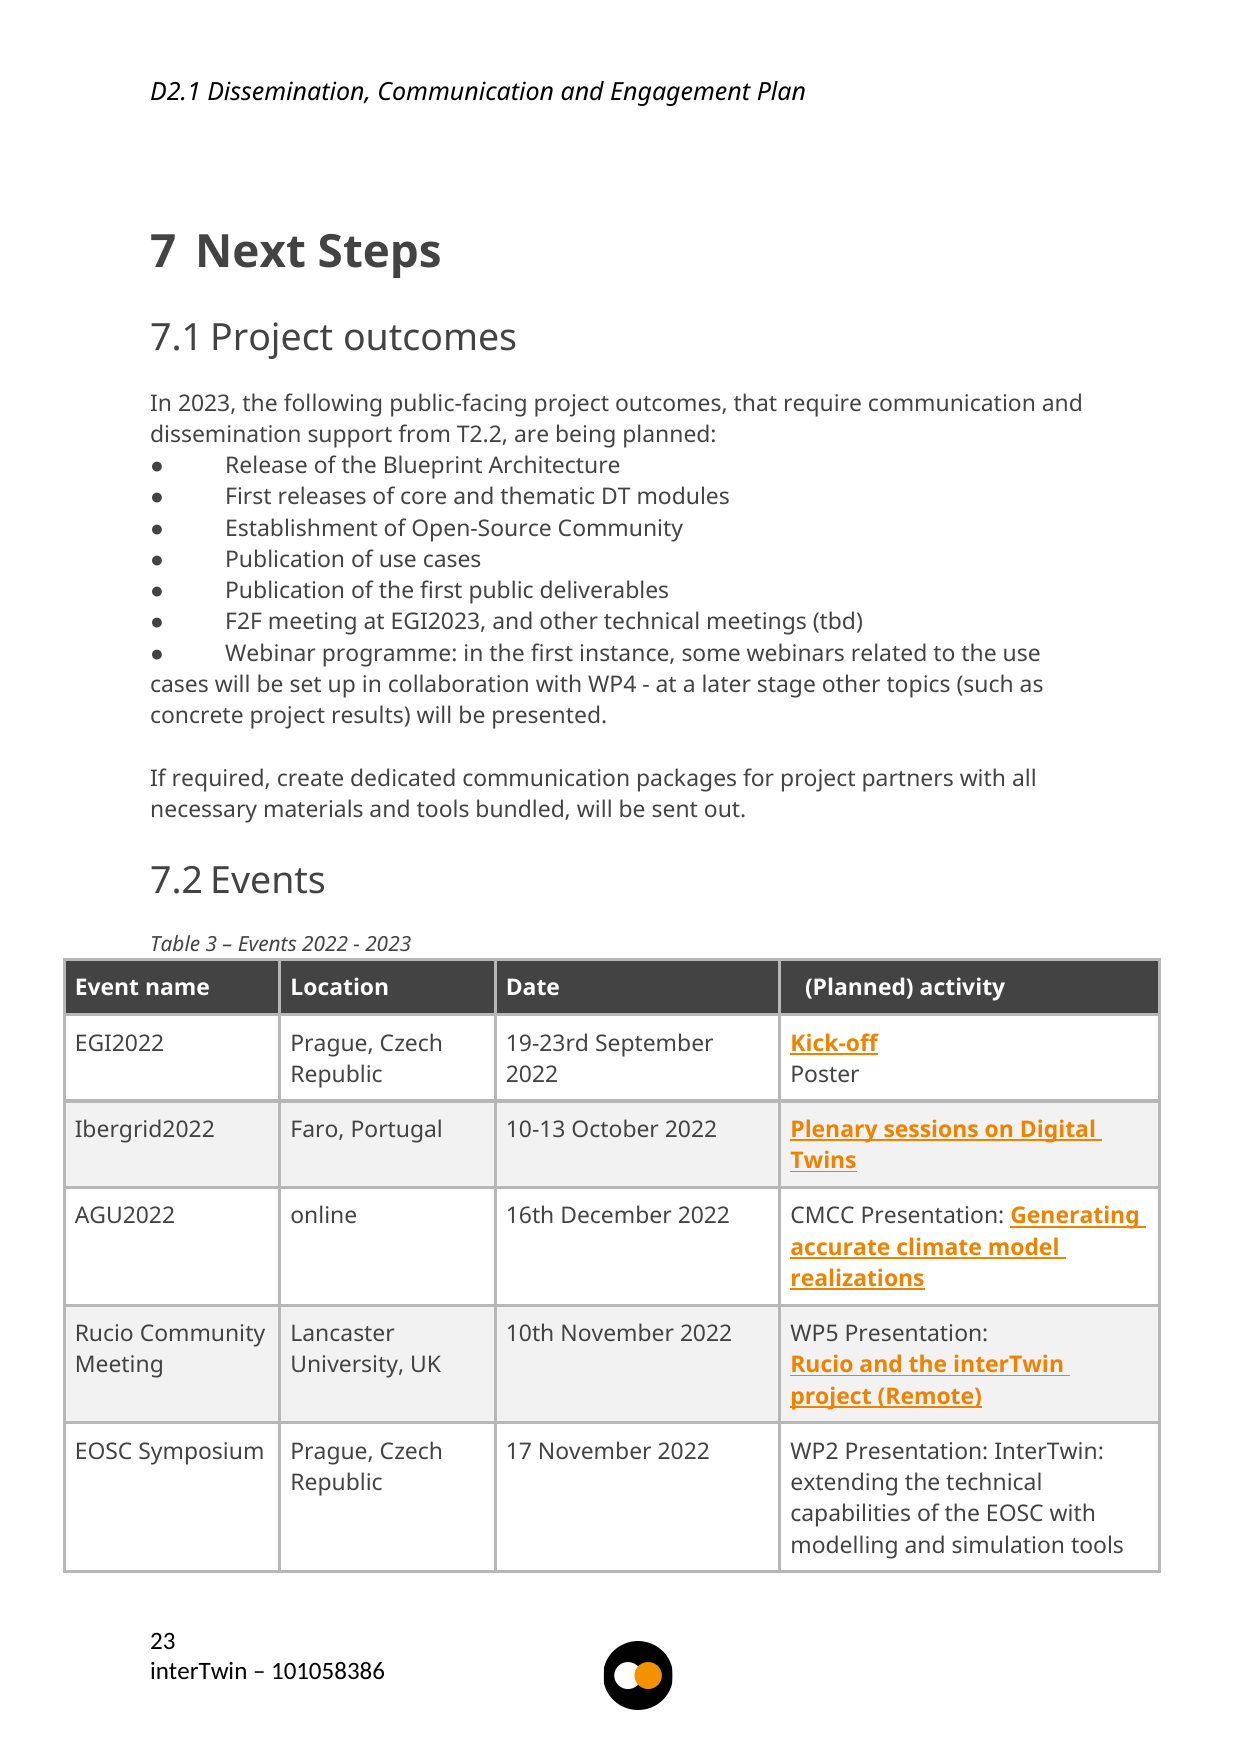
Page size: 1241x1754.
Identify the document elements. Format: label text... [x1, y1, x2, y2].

subtitle Next Steps [150, 219, 1090, 281]
table_cell CMCC Presentation: Generating accurate climate model realizations [781, 1189, 1158, 1303]
table_cell 16th December 2022 [497, 1189, 778, 1303]
text ● Webinar programme: in the first instance, some webinars related to the use cases will be set up in collaboration with WP4 - at a later stage other topics (such as concrete project results) will be presented. [150, 637, 1090, 730]
table_cell Lancaster University, UK [281, 1307, 494, 1421]
table_cell WP5 Presentation: Rucio and the interTwin project (Remote) [781, 1307, 1158, 1421]
picture [603, 1641, 673, 1710]
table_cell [781, 1424, 1158, 1570]
table_header (Planned) activity [781, 961, 1158, 1013]
text ● First releases of core and thematic DT modules [150, 480, 1090, 512]
text ● Publication of the first public deliverables [150, 574, 1090, 605]
table_cell 19-23rd September 2022 [497, 1016, 778, 1099]
table_header Event name [66, 961, 278, 1013]
table_cell EGI2022 [66, 1016, 278, 1099]
text ● Release of the Blueprint Architecture [150, 449, 1090, 480]
table_cell 10th November 2022 [497, 1307, 778, 1421]
table_cell Kick-off Poster [781, 1016, 1158, 1099]
table_cell Prague, Czech Republic [281, 1016, 494, 1099]
table_cell Plenary sessions on Digital Twins [781, 1103, 1158, 1186]
subtitle Project outcomes [150, 311, 1090, 362]
table_cell 10-13 October 2022 [497, 1103, 778, 1186]
text Table 3 – Events 2022 - 2023 [150, 929, 1090, 958]
table_cell EOSC Symposium [66, 1424, 278, 1570]
table_header Date [497, 961, 778, 1013]
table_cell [281, 1424, 494, 1570]
text In 2023, the following public-facing project outcomes, that require communication and dissemination support from T2.2, are being planned: [150, 387, 1090, 449]
text ● F2F meeting at EGI2023, and other technical meetings (tbd) [150, 605, 1090, 637]
table_cell Ibergrid2022 [66, 1103, 278, 1186]
table_header Location [281, 961, 494, 1013]
subtitle Events [150, 853, 1090, 904]
table_cell Rucio Community Meeting [66, 1307, 278, 1421]
table_cell online [281, 1189, 494, 1303]
text ● Establishment of Open-Source Community [150, 512, 1090, 543]
text If required, create dedicated communication packages for project partners with all necessary materials and tools bundled, will be sent out. [150, 762, 1090, 824]
table_cell 17 November 2022 [497, 1424, 778, 1570]
text ● Publication of use cases [150, 543, 1090, 574]
table_cell Faro, Portugal [281, 1103, 494, 1186]
table_cell AGU2022 [66, 1189, 278, 1303]
